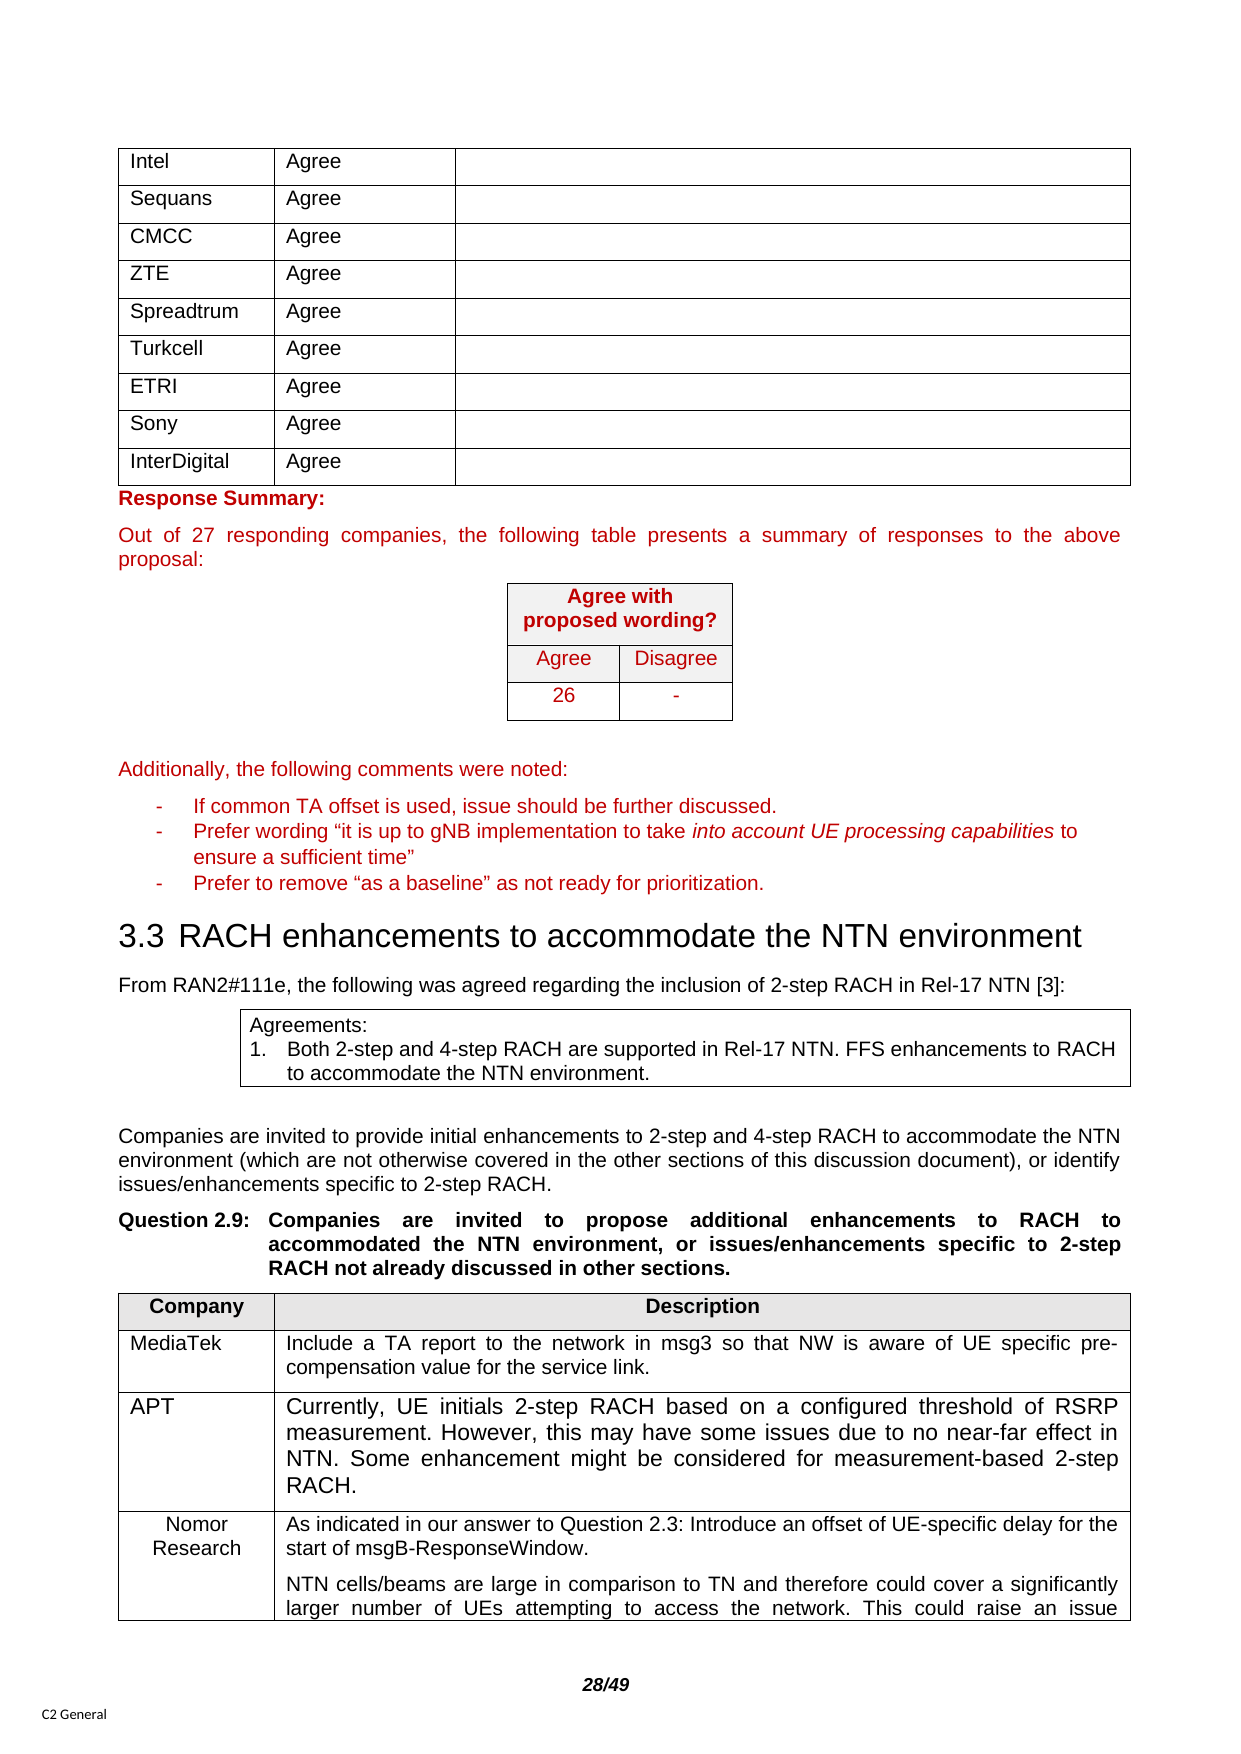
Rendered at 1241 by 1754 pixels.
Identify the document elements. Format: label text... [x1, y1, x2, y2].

table_cell MediaTek [119, 1331, 274, 1392]
table_cell Spreadtrum [119, 299, 274, 335]
text Question 2.9: Companies are invited to propose additional enhancements to RACH to accommodated the NTN environment, or issues/enhancements specific to 2-step RACH not already discussed in other sections. [118, 1208, 1122, 1280]
list Prefer wording “it is up to gNB implementation to take into account UE processing capabilities to ensure a sufficient time” [156, 819, 1122, 869]
table_cell Intel [119, 149, 274, 185]
table_cell Agree [275, 149, 455, 185]
table_cell Agree [275, 299, 455, 335]
list Prefer to remove “as a baseline” as not ready for prioritization. [156, 871, 1122, 895]
table_cell Turkcell [119, 336, 274, 373]
table_cell [456, 374, 1130, 410]
table_cell 26 [508, 683, 619, 719]
table_cell APT [119, 1393, 274, 1511]
text Companies are invited to provide initial enhancements to 2-step and 4-step RACH to accommodate the NTN environment (which are not otherwise covered in the other sections of this discussion document), or identify issues/enhancements specific to 2-step RACH. [118, 1124, 1122, 1196]
list Both 2-step and 4-step RACH are supported in Rel-17 NTN. FFS enhancements to RACH to accommodate the NTN environment. [241, 1033, 1130, 1086]
text Additionally, the following comments were noted: [118, 757, 1122, 781]
text Out of 27 responding companies, the following table presents a summary of responses to the above proposal: [118, 523, 1122, 571]
table_cell Agree [275, 411, 455, 448]
table_cell Sequans [119, 186, 274, 223]
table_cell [275, 1512, 1130, 1620]
table_header Agree with proposed wording? [508, 584, 732, 644]
text From RAN2#111e, the following was agreed regarding the inclusion of 2-step RACH in Rel-17 NTN [3]: [118, 973, 1122, 997]
table_cell - [620, 683, 732, 719]
list If common TA offset is used, issue should be further discussed. [156, 793, 1122, 817]
text Response Summary: [118, 486, 1122, 510]
table_cell ZTE [119, 261, 274, 298]
table_cell [456, 149, 1130, 185]
table_cell [456, 411, 1130, 448]
table_cell Agree [275, 261, 455, 298]
subtitle RACH enhancements to accommodate the NTN environment [118, 916, 1122, 954]
table_cell [456, 261, 1130, 298]
table_cell Sony [119, 411, 274, 448]
table_cell InterDigital [119, 449, 274, 485]
table_cell [456, 186, 1130, 223]
table_cell Agree [275, 186, 455, 223]
table_cell [456, 299, 1130, 335]
table_cell [456, 224, 1130, 260]
table_cell CMCC [119, 224, 274, 260]
table_cell Agree [275, 449, 455, 485]
table_cell [456, 449, 1130, 485]
table_cell Agree [275, 374, 455, 410]
table_cell Include a TA report to the network in msg3 so that NW is aware of UE specific pre-compensation value for the service link. [275, 1331, 1130, 1392]
table_cell Currently, UE initials 2-step RACH based on a configured threshold of RSRP measurement. However, this may have some issues due to no near-far effect in NTN. Some enhancement might be considered for measurement-based 2-step RACH. [275, 1393, 1130, 1511]
table_cell [456, 336, 1130, 373]
text Agreements: [241, 1010, 1130, 1033]
table_cell Agree [275, 336, 455, 373]
table_cell ETRI [119, 374, 274, 410]
table_header Description [275, 1294, 1130, 1330]
table_cell Agree [508, 646, 619, 682]
table_cell Agree [275, 224, 455, 260]
table_cell Nomor Research [119, 1512, 274, 1620]
table_header Company [119, 1294, 274, 1330]
table_cell Disagree [620, 646, 732, 682]
